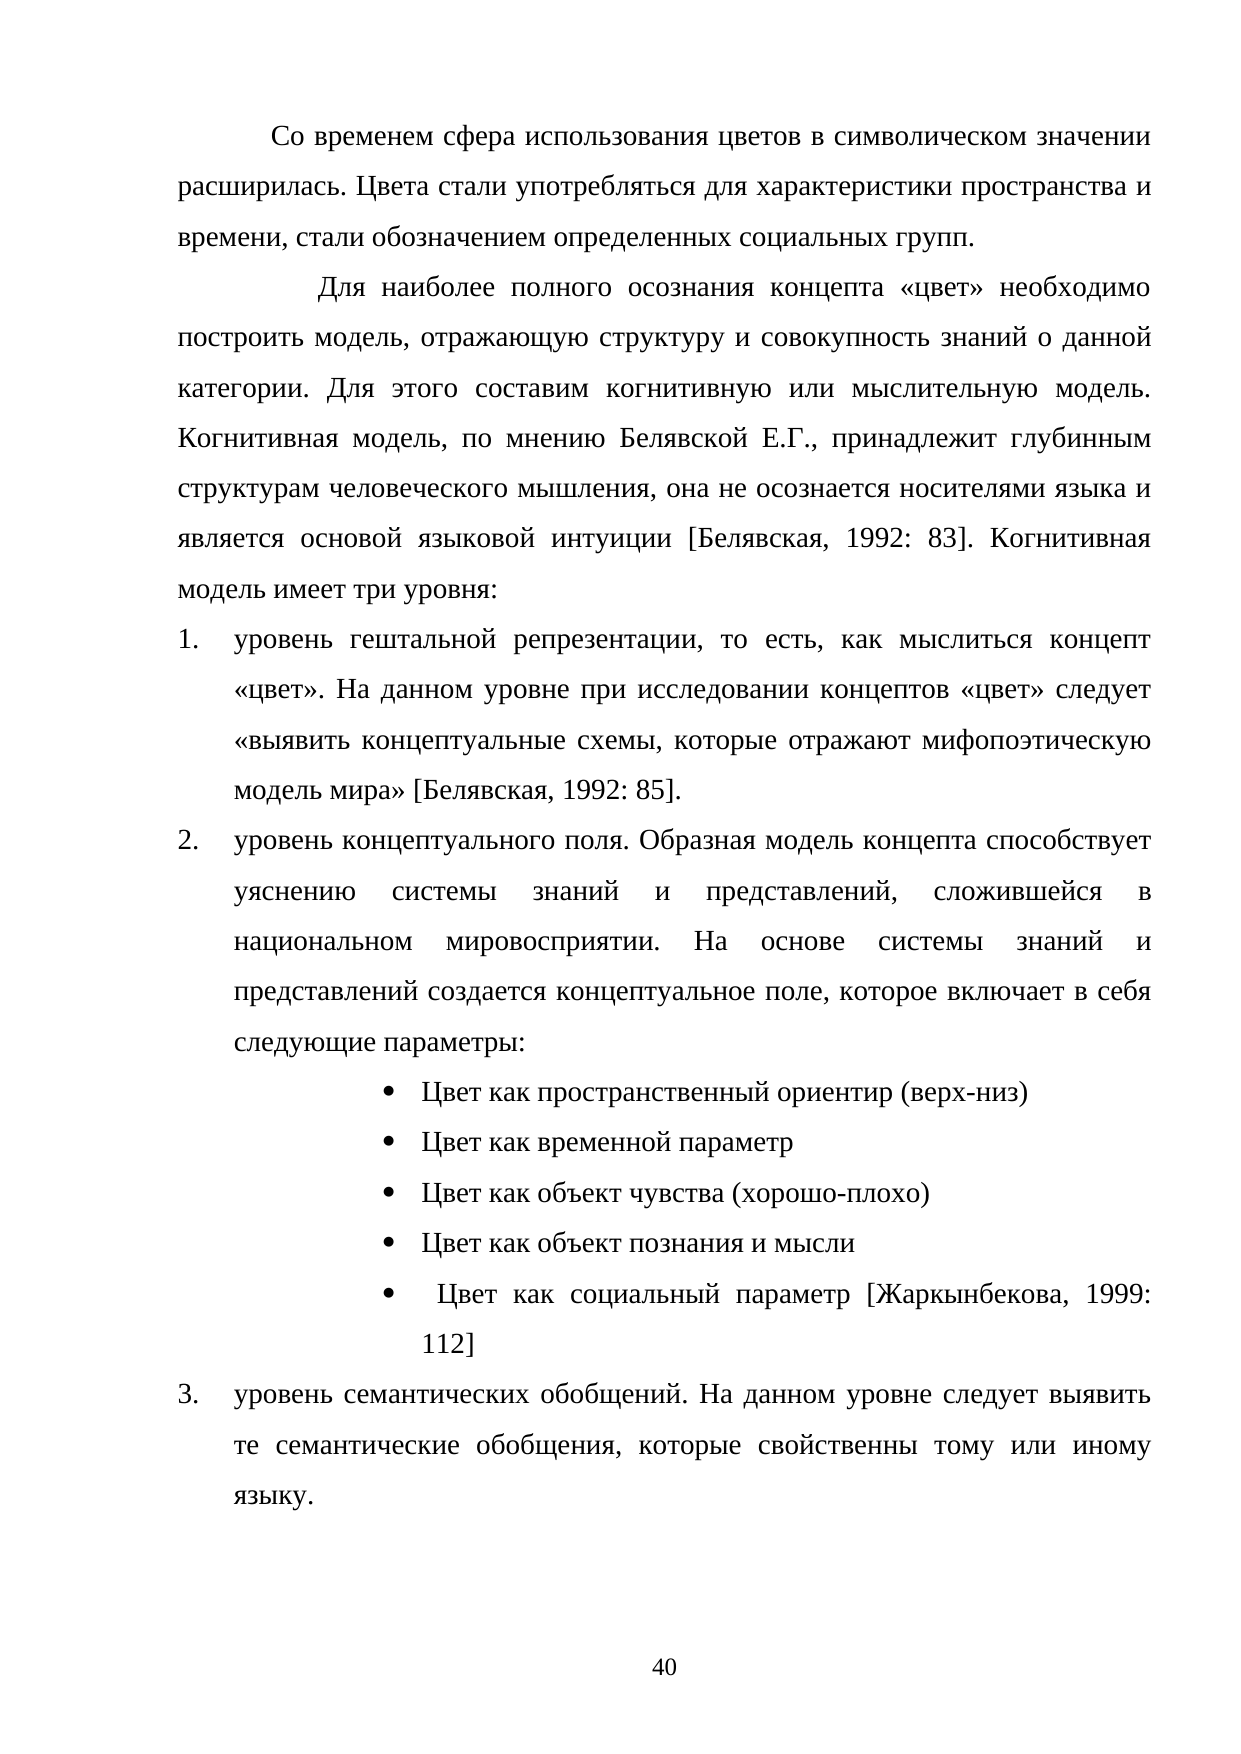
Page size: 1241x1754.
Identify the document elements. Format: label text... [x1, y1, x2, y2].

list уровень гештальной репрезентации, то есть, как мыслиться концепт «цвет». На данном уровне при исследовании концептов «цвет» следует «выявить концептуальные схемы, которые отражают мифопоэтическую модель мира» [Белявская, 1992: 85]. [177, 621, 1152, 806]
list Цвет как объект познания и мысли [383, 1225, 1152, 1259]
list Цвет как объект чувства (хорошо-плохо) [383, 1175, 1152, 1208]
list Цвет как пространственный ориентир (верх-низ) [383, 1074, 1152, 1108]
text Со временем сфера использования цветов в символическом значении расширилась. Цвета стали употребляться для характеристики пространства и времени, стали обозначением определенных социальных групп. [177, 118, 1152, 252]
list уровень концептуального поля. Образная модель концепта способствует уяснению системы знаний и представлений, сложившейся в национальном мировосприятии. На основе системы знаний и представлений создается концептуальное поле, которое включает в себя следующие параметры: [177, 822, 1152, 1057]
list Цвет как социальный параметр [Жаркынбекова, 1999: 112] [383, 1276, 1152, 1360]
list Цвет как временной параметр [383, 1124, 1152, 1158]
text Для наиболее полного осознания концепта «цвет» необходимо построить модель, отражающую структуру и совокупность знаний о данной категории. Для этого составим когнитивную или мыслительную модель. Когнитивная модель, по мнению Белявской Е.Г., принадлежит глубинным структурам человеческого мышления, она не осознается носителями языка и является основой языковой интуиции [Белявская, 1992: 83]. Когнитивная модель имеет три уровня: [177, 269, 1152, 604]
list уровень семантических обобщений. На данном уровне следует выявить те семантические обобщения, которые свойственны тому или иному языку. [177, 1376, 1152, 1511]
